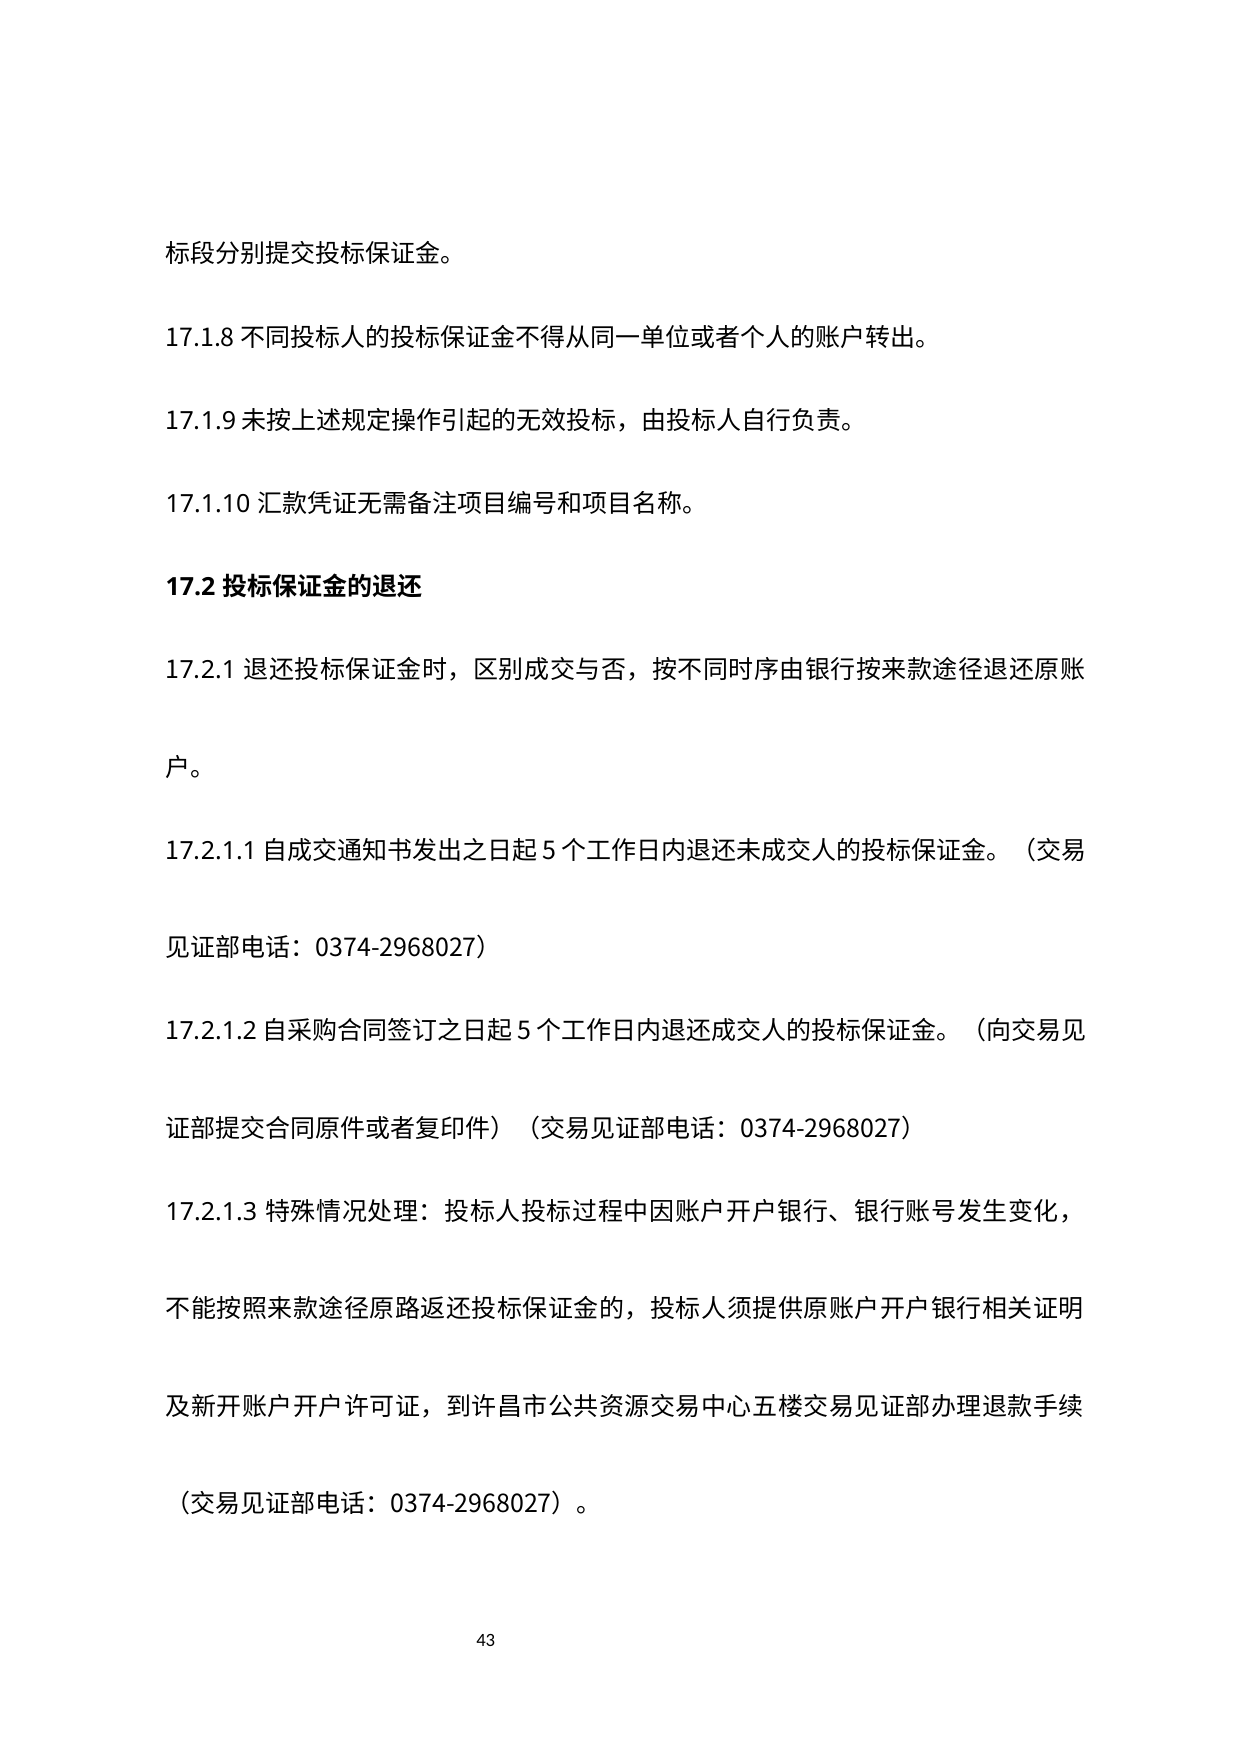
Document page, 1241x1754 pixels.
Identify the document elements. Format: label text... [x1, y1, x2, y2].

text 17.1.10 汇款凭证无需备注项目编号和项目名称。 [165, 469, 1087, 534]
text 17.2.1.3 特殊情况处理：投标人投标过程中因账户开户银行、银行账号发生变化，不能按照来款途径原路返还投标保证金的，投标人须提供原账户开户银行相关证明及新开账户开户许可证，到许昌市公共资源交易中心五楼交易见证部办理退款手续（交易见证部电话：0374-2968027）。 [165, 1177, 1087, 1534]
text 17.2.1 退还投标保证金时，区别成交与否，按不同时序由银行按来款途径退还原账户。 [165, 635, 1087, 798]
text 17.1.9 未按上述规定操作引起的无效投标，由投标人自行负责。 [165, 386, 1087, 451]
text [165, 219, 1087, 284]
text 17.2.1.2 自采购合同签订之日起5个工作日内退还成交人的投标保证金。（向交易见证部提交合同原件或者复印件）（交易见证部电话：0374-2968027） [165, 996, 1087, 1159]
text 17.2 投标保证金的退还 [165, 552, 1087, 617]
text 17.1.8 不同投标人的投标保证金不得从同一单位或者个人的账户转出。 [165, 303, 1087, 368]
text 17.2.1.1 自成交通知书发出之日起5个工作日内退还未成交人的投标保证金。（交易见证部电话：0374-2968027） [165, 816, 1087, 978]
